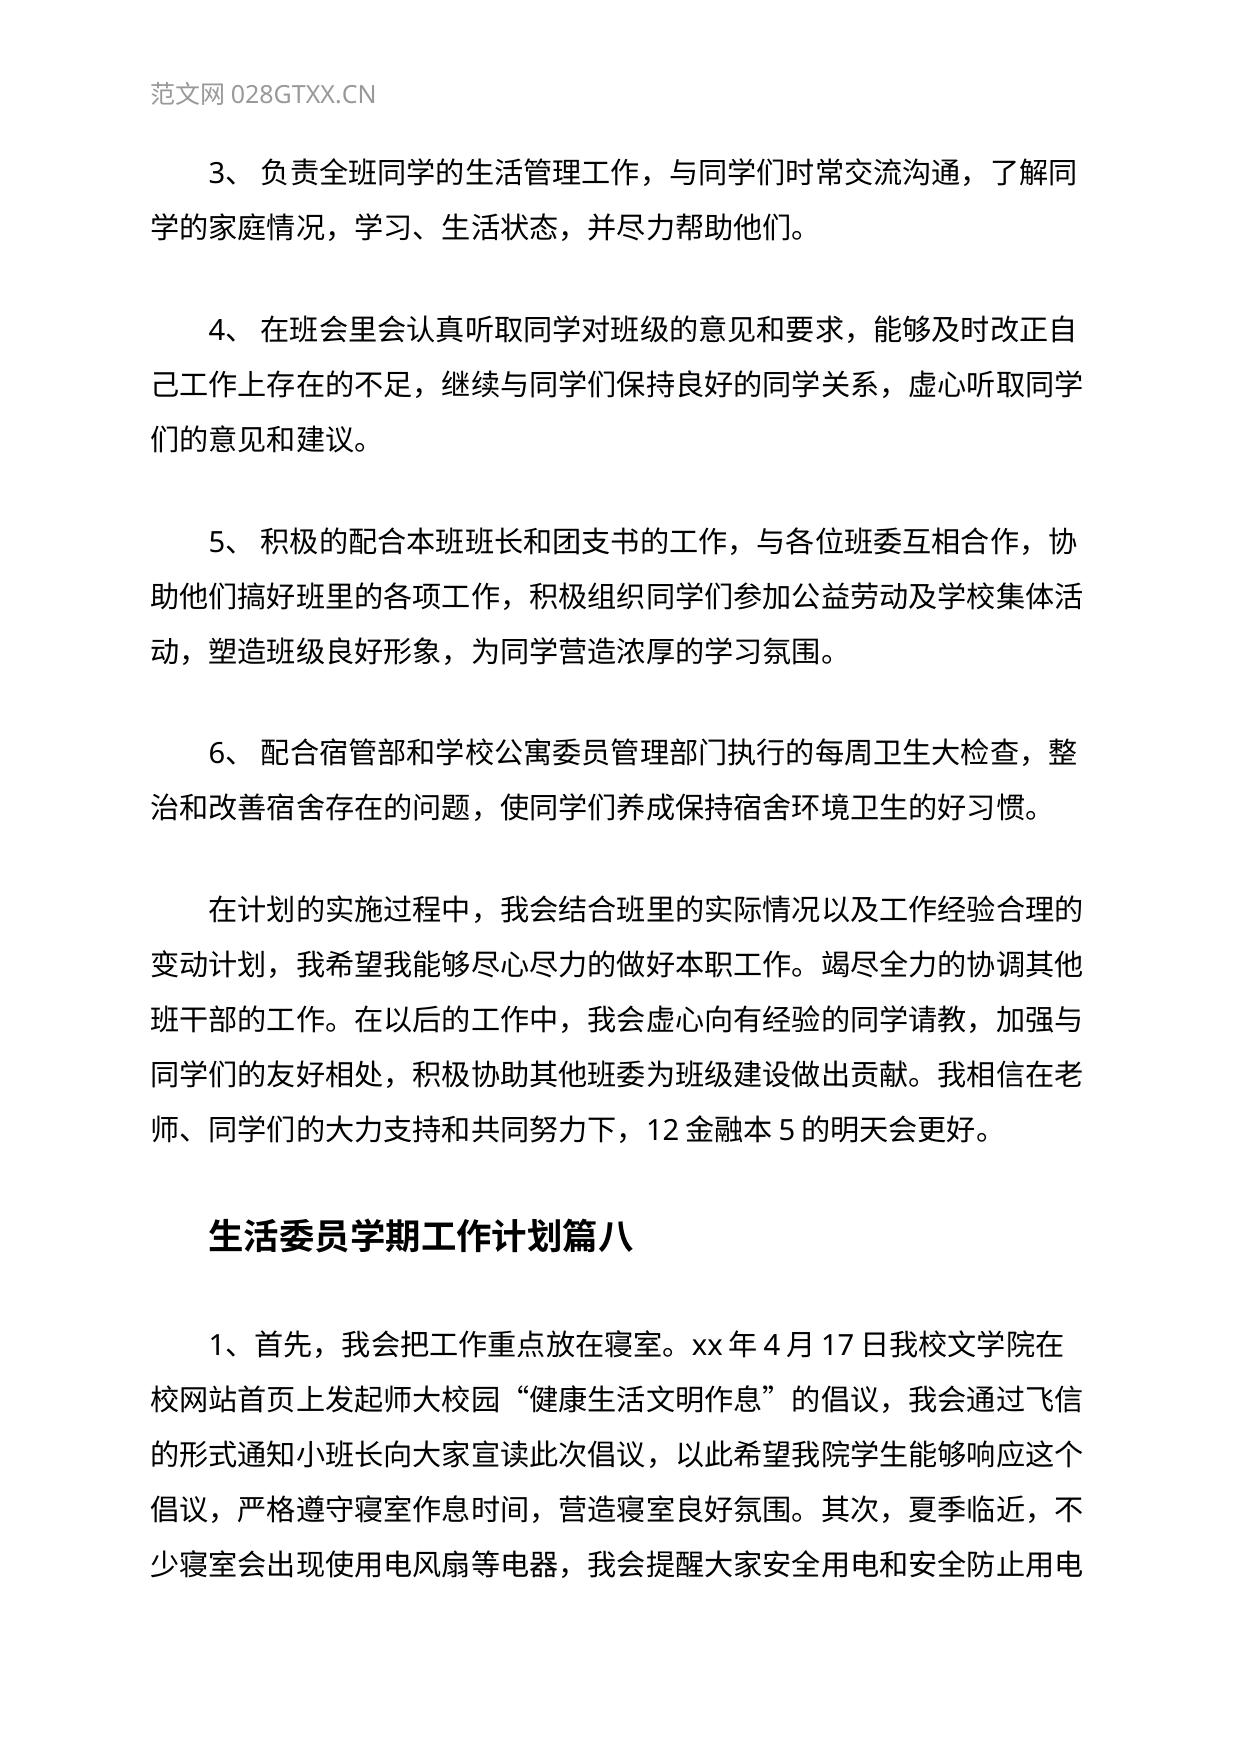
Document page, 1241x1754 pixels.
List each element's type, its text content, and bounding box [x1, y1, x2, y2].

text 生活委员学期工作计划篇八 [150, 1208, 1090, 1260]
text 3、 负责全班同学的生活管理工作，与同学们时常交流沟通，了解同学的家庭情况，学习、生活状态，并尽力帮助他们。 [150, 150, 1090, 247]
text 4、 在班会里会认真听取同学对班级的意见和要求，能够及时改正自己工作上存在的不足，继续与同学们保持良好的同学关系，虚心听取同学们的意见和建议。 [150, 307, 1090, 459]
text 6、 配合宿管部和学校公寓委员管理部门执行的每周卫生大检查，整治和改善宿舍存在的问题，使同学们养成保持宿舍环境卫生的好习惯。 [150, 730, 1090, 827]
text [150, 1322, 1090, 1584]
text 5、 积极的配合本班班长和团支书的工作，与各位班委互相合作，协助他们搞好班里的各项工作，积极组织同学们参加公益劳动及学校集体活动，塑造班级良好形象，为同学营造浓厚的学习氛围。 [150, 518, 1090, 671]
text 在计划的实施过程中，我会结合班里的实际情况以及工作经验合理的变动计划，我希望我能够尽心尽力的做好本职工作。竭尽全力的协调其他班干部的工作。在以后的工作中，我会虚心向有经验的同学请教，加强与同学们的友好相处，积极协助其他班委为班级建设做出贡献。我相信在老师、同学们的大力支持和共同努力下，12金融本5的明天会更好。 [150, 887, 1090, 1149]
